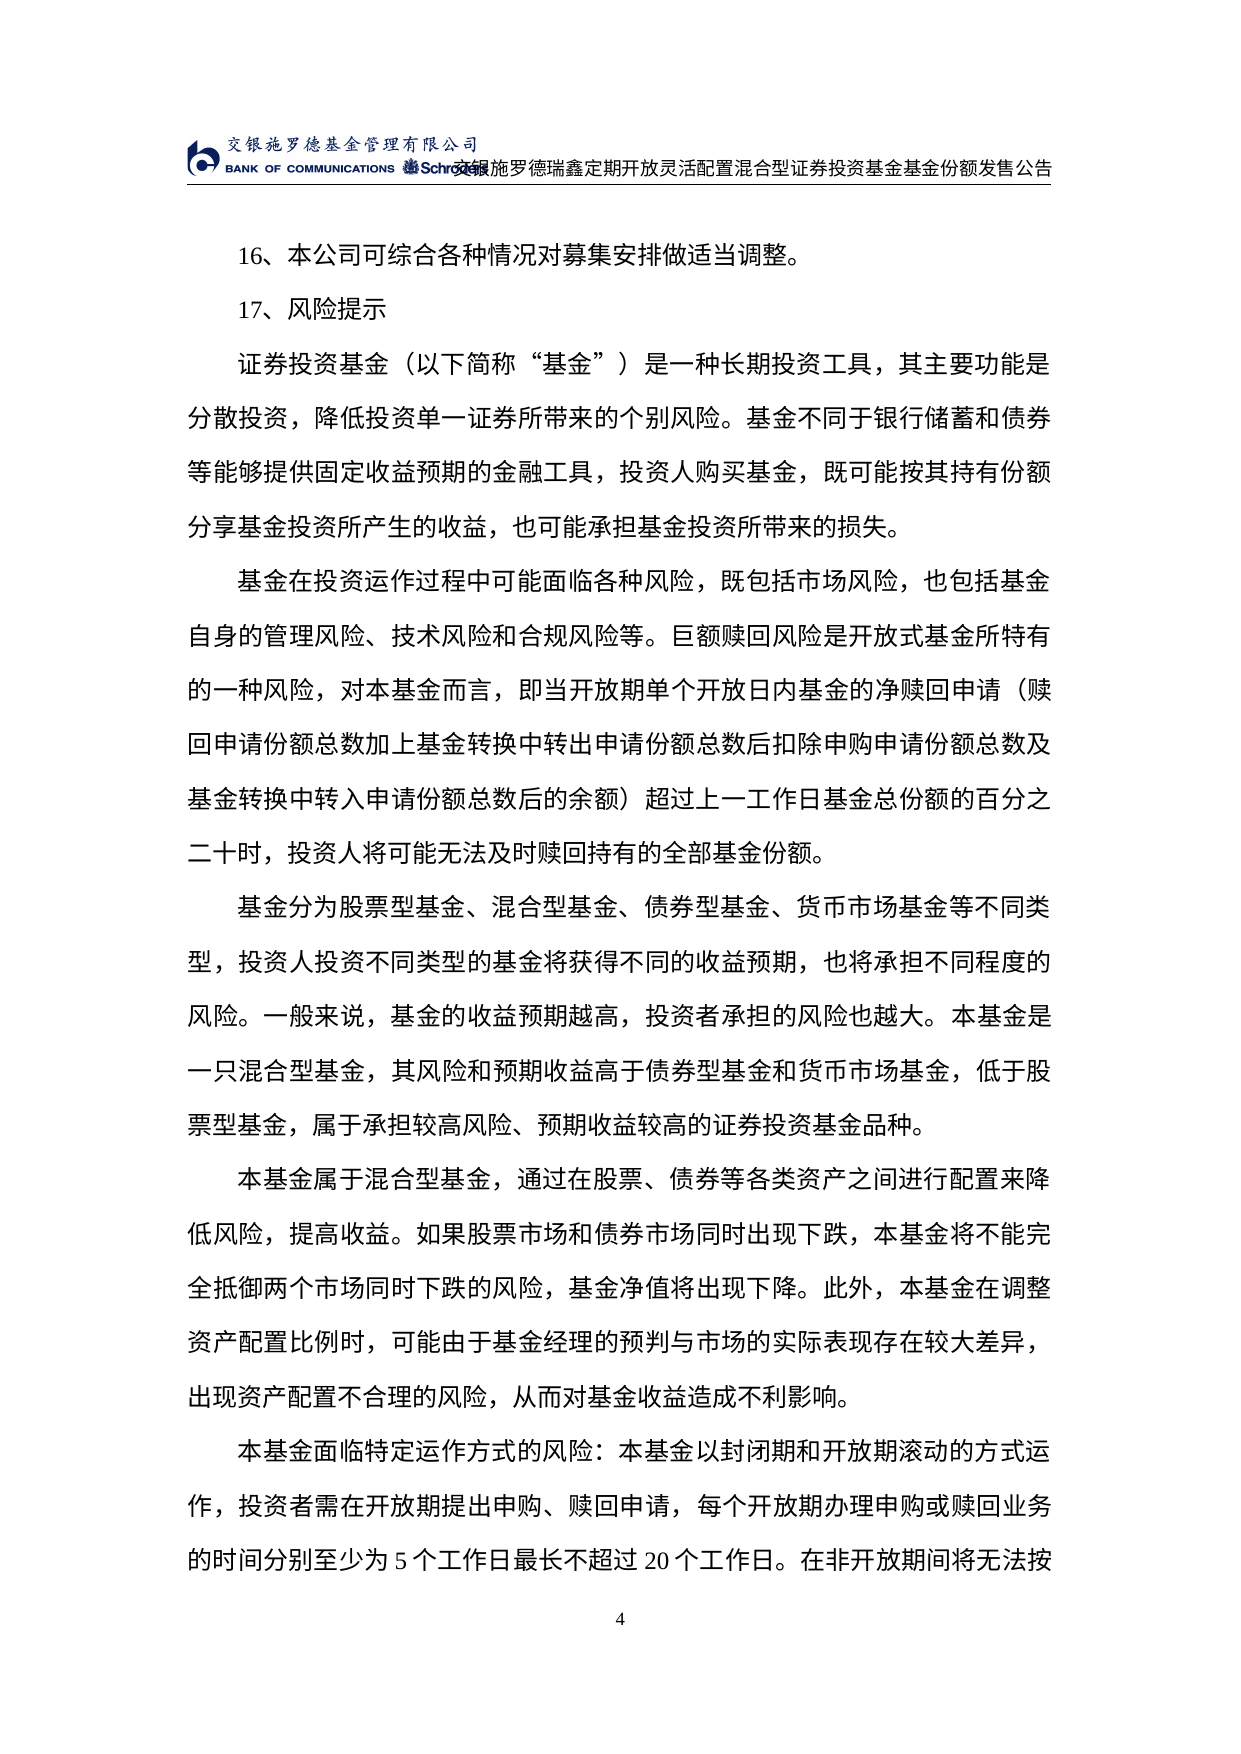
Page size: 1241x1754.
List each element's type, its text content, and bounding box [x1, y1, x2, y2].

picture [187, 136, 488, 176]
picture [481, 168, 487, 176]
text 基金分为股票型基金、混合型基金、债券型基金、货币市场基金等不同类型，投资人投资不同类型的基金将获得不同的收益预期，也将承担不同程度的风险。一般来说，基金的收益预期越高，投资者承担的风险也越大。本基金是一只混合型基金，其风险和预期收益高于债券型基金和货币市场基金，低于股票型基金，属于承担较高风险、预期收益较高的证券投资基金品种。 [187, 888, 1053, 1142]
text 基金在投资运作过程中可能面临各种风险，既包括市场风险，也包括基金自身的管理风险、技术风险和合规风险等。巨额赎回风险是开放式基金所特有的一种风险，对本基金而言，即当开放期单个开放日内基金的净赎回申请（赎回申请份额总数加上基金转换中转出申请份额总数后扣除申购申请份额总数及基金转换中转入申请份额总数后的余额）超过上一工作日基金总份额的百分之二十时，投资人将可能无法及时赎回持有的全部基金份额。 [187, 562, 1053, 870]
text 本基金属于混合型基金，通过在股票、债券等各类资产之间进行配置来降低风险，提高收益。如果股票市场和债券市场同时出现下跌，本基金将不能完全抵御两个市场同时下跌的风险，基金净值将出现下降。此外，本基金在调整资产配置比例时，可能由于基金经理的预判与市场的实际表现存在较大差异，出现资产配置不合理的风险，从而对基金收益造成不利影响。 [187, 1160, 1053, 1413]
text 17、风险提示 [187, 290, 1053, 326]
text 证券投资基金（以下简称“基金”）是一种长期投资工具，其主要功能是分散投资，降低投资单一证券所带来的个别风险。基金不同于银行储蓄和债券等能够提供固定收益预期的金融工具，投资人购买基金，既可能按其持有份额分享基金投资所产生的收益，也可能承担基金投资所带来的损失。 [187, 344, 1053, 543]
text 16、本公司可综合各种情况对募集安排做适当调整。 [187, 235, 1053, 272]
